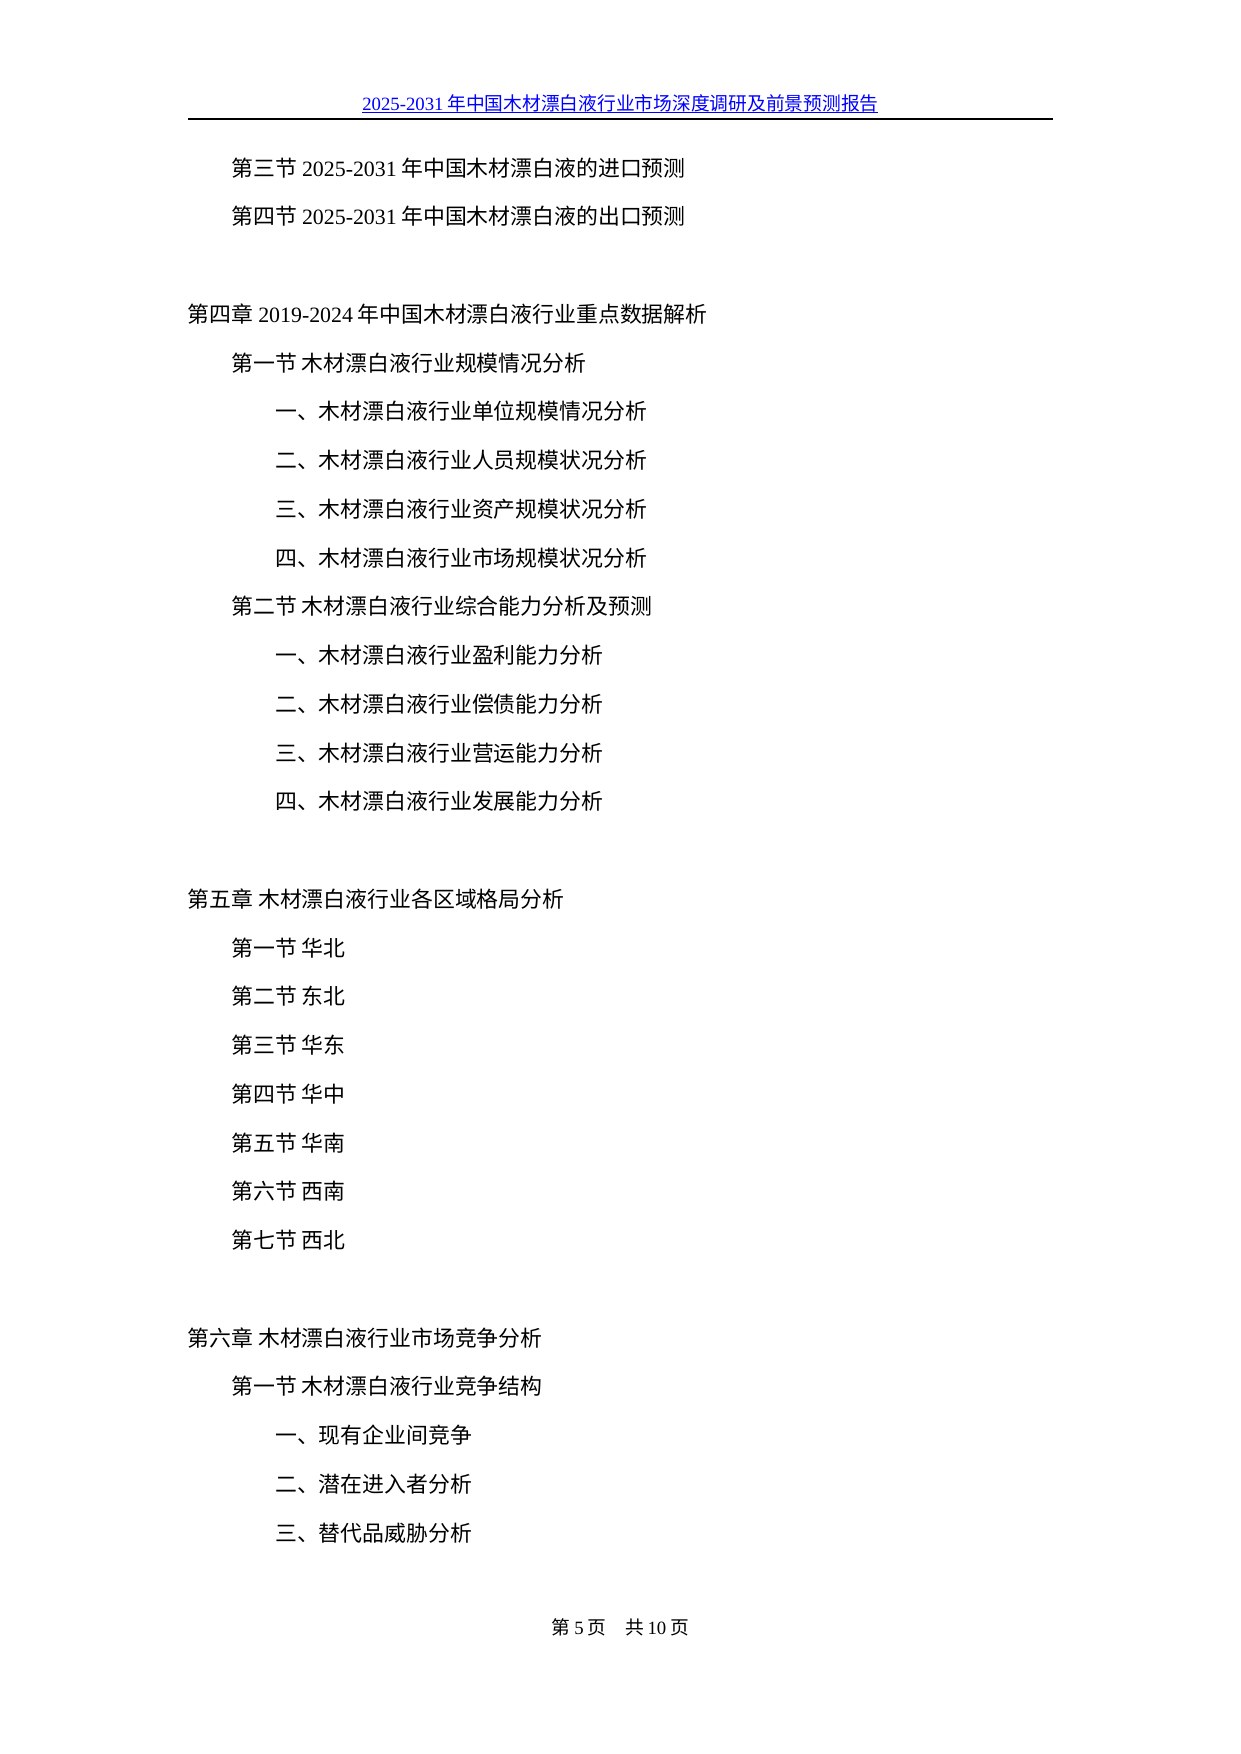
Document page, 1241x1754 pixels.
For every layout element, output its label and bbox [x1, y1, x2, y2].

text [187, 150, 1053, 1548]
